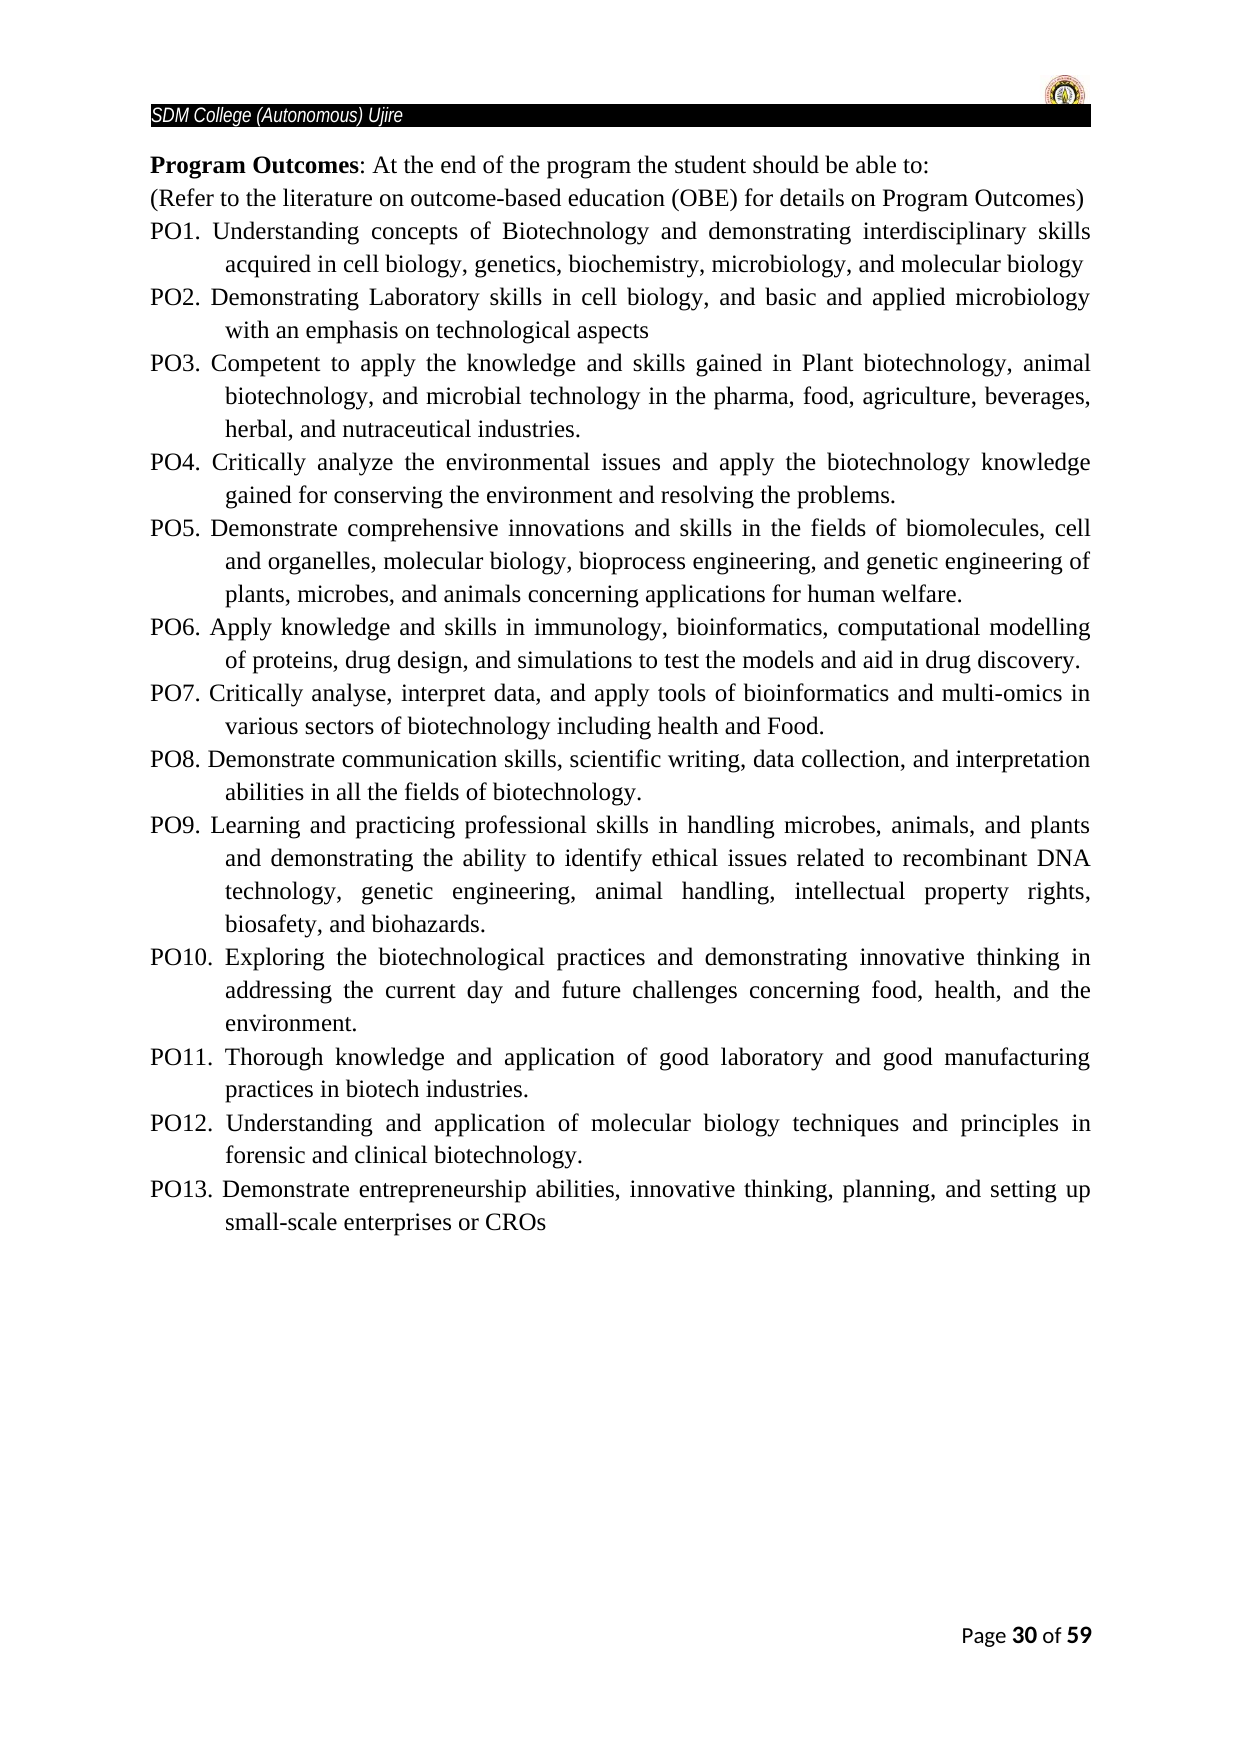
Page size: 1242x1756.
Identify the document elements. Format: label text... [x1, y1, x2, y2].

text PO5. Demonstrate comprehensive innovations and skills in the fields of biomolecules, cell and organelles, molecular biology, bioprocess engineering, and genetic engineering of plants, microbes, and animals concerning applications for human welfare. [150, 513, 1092, 608]
text PO4. Critically analyze the environmental issues and apply the biotechnology knowledge gained for conserving the environment and resolving the problems. [150, 447, 1092, 509]
text PO8. Demonstrate communication skills, scientific writing, data collection, and interpretation abilities in all the fields of biotechnology. [150, 744, 1092, 806]
text PO3. Competent to apply the knowledge and skills gained in Plant biotechnology, animal biotechnology, and microbial technology in the pharma, food, agriculture, beverages, herbal, and nutraceutical industries. [150, 348, 1092, 443]
text PO1. Understanding concepts of Biotechnology and demonstrating interdisciplinary skills acquired in cell biology, genetics, biochemistry, microbiology, and molecular biology [150, 216, 1092, 278]
text PO10. Exploring the biotechnological practices and demonstrating innovative thinking in addressing the current day and future challenges concerning food, health, and the environment. [150, 942, 1092, 1037]
text Program Outcomes: At the end of the program the student should be able to: [150, 150, 1092, 179]
text PO9. Learning and practicing professional skills in handling microbes, animals, and plants and demonstrating the ability to identify ethical issues related to recombinant DNA technology, genetic engineering, animal handling, intellectual property rights, biosafety, and biohazards. [150, 810, 1092, 938]
text PO12. Understanding and application of molecular biology techniques and principles in forensic and clinical biotechnology. [150, 1108, 1092, 1169]
text PO11. Thorough knowledge and application of good laboratory and good manufacturing practices in biotech industries. [150, 1042, 1092, 1103]
text (Refer to the literature on outcome-based education (OBE) for details on Program Outcomes) [150, 183, 1092, 212]
text PO13. Demonstrate entrepreneurship abilities, innovative thinking, planning, and setting up small-scale enterprises or CROs [150, 1174, 1092, 1235]
text PO7. Critically analyse, interpret data, and apply tools of bioinformatics and multi-omics in various sectors of biotechnology including health and Food. [150, 678, 1092, 740]
text PO6. Apply knowledge and skills in immunology, bioinformatics, computational modelling of proteins, drug design, and simulations to test the models and aid in drug discovery. [150, 612, 1092, 674]
text PO2. Demonstrating Laboratory skills in cell biology, and basic and applied microbiology with an emphasis on technological aspects [150, 282, 1092, 344]
picture [1039, 75, 1090, 104]
